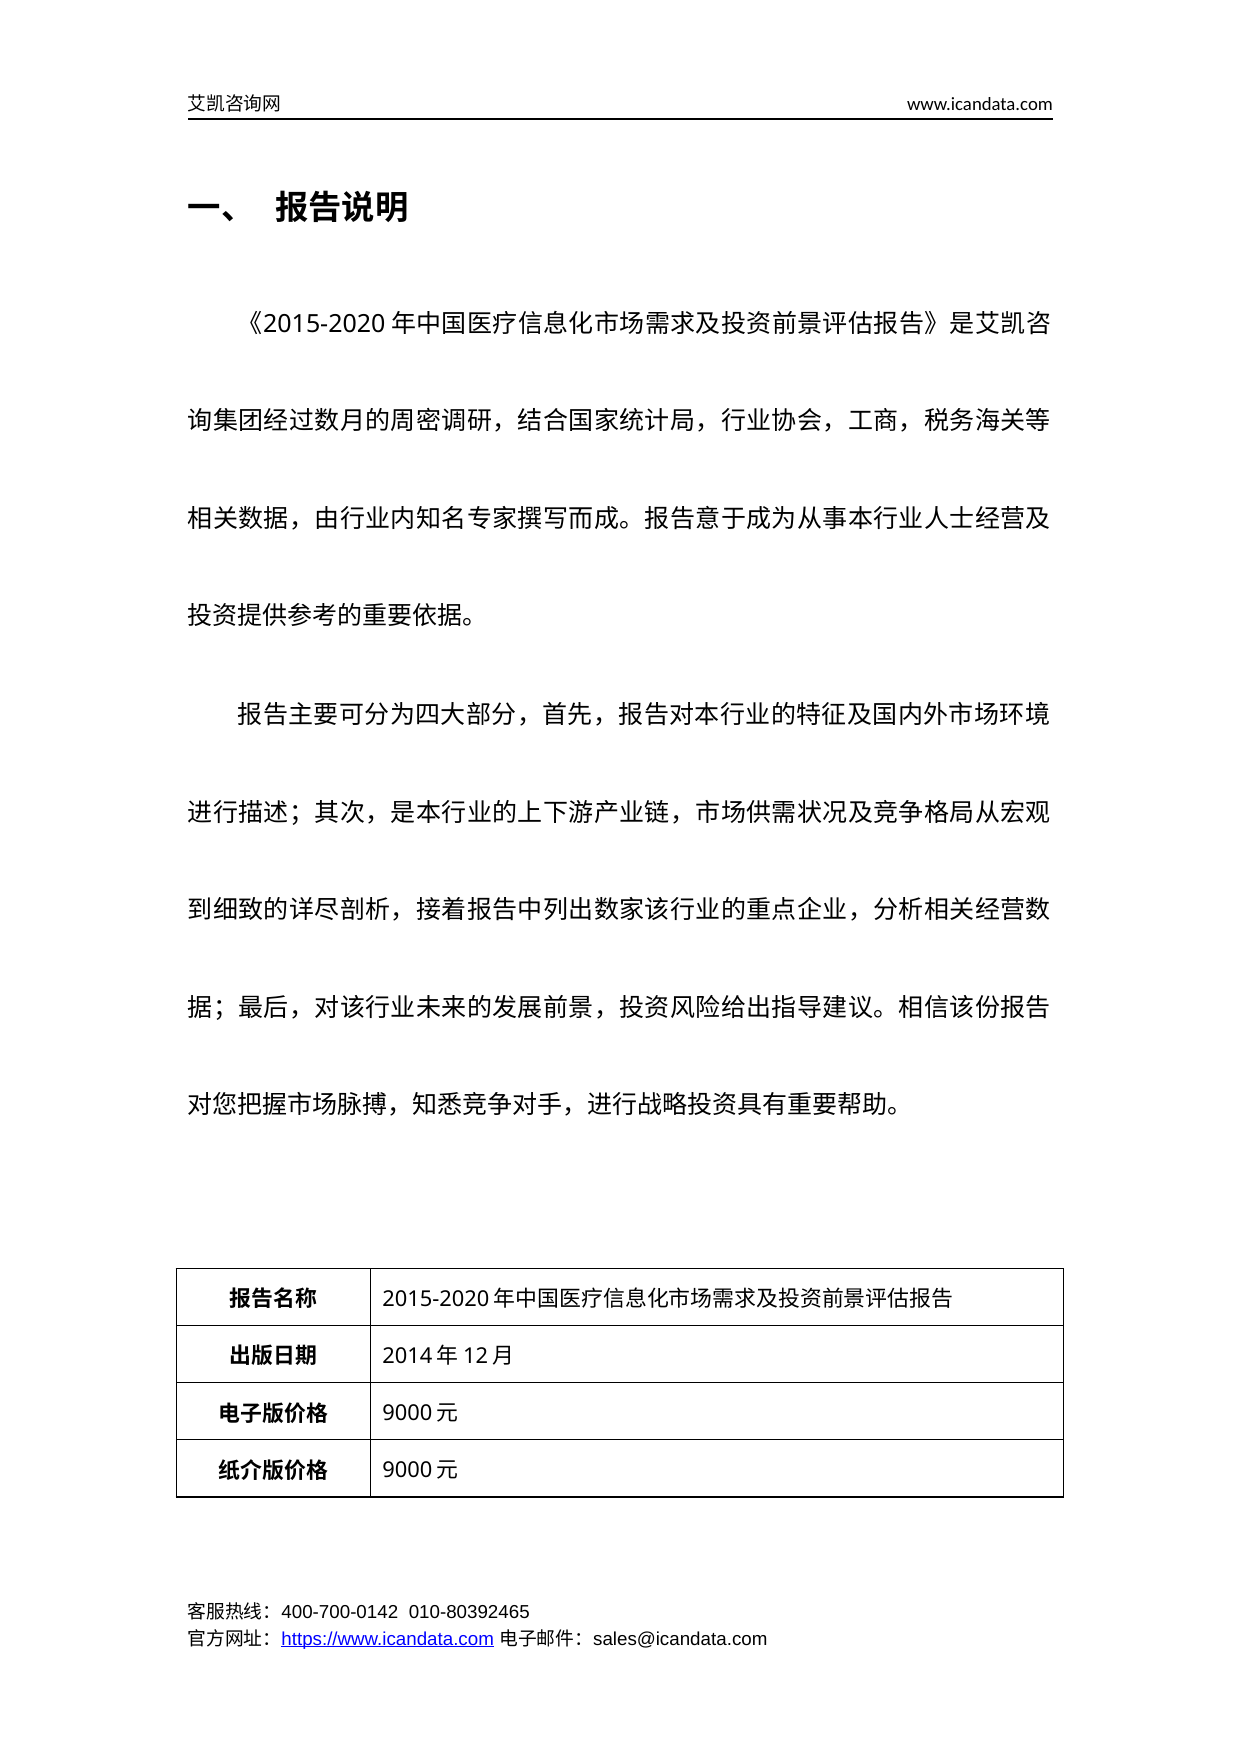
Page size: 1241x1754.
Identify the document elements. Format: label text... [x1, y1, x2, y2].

table_header 报告名称 [177, 1269, 370, 1325]
table_cell 纸介版价格 [177, 1440, 370, 1496]
table_cell 9000元 [371, 1440, 1063, 1496]
text 《2015-2020年中国医疗信息化市场需求及投资前景评估报告》是艾凯咨询集团经过数月的周密调研，结合国家统计局，行业协会，工商，税务海关等相关数据，由行业内知名专家撰写而成。报告意于成为从事本行业人士经营及投资提供参考的重要依据。 [187, 289, 1053, 646]
table_cell 出版日期 [177, 1326, 370, 1382]
table_cell 9000元 [371, 1383, 1063, 1439]
table_cell 电子版价格 [177, 1383, 370, 1439]
text 报告主要可分为四大部分，首先，报告对本行业的特征及国内外市场环境进行描述；其次，是本行业的上下游产业链，市场供需状况及竞争格局从宏观到细致的详尽剖析，接着报告中列出数家该行业的重点企业，分析相关经营数据；最后，对该行业未来的发展前景，投资风险给出指导建议。相信该份报告对您把握市场脉搏，知悉竞争对手，进行战略投资具有重要帮助。 [187, 681, 1053, 1136]
subtitle 报告说明 [187, 172, 1053, 237]
table_cell 2014年12月 [371, 1326, 1063, 1382]
table_header 2015-2020年中国医疗信息化市场需求及投资前景评估报告 [371, 1269, 1063, 1325]
